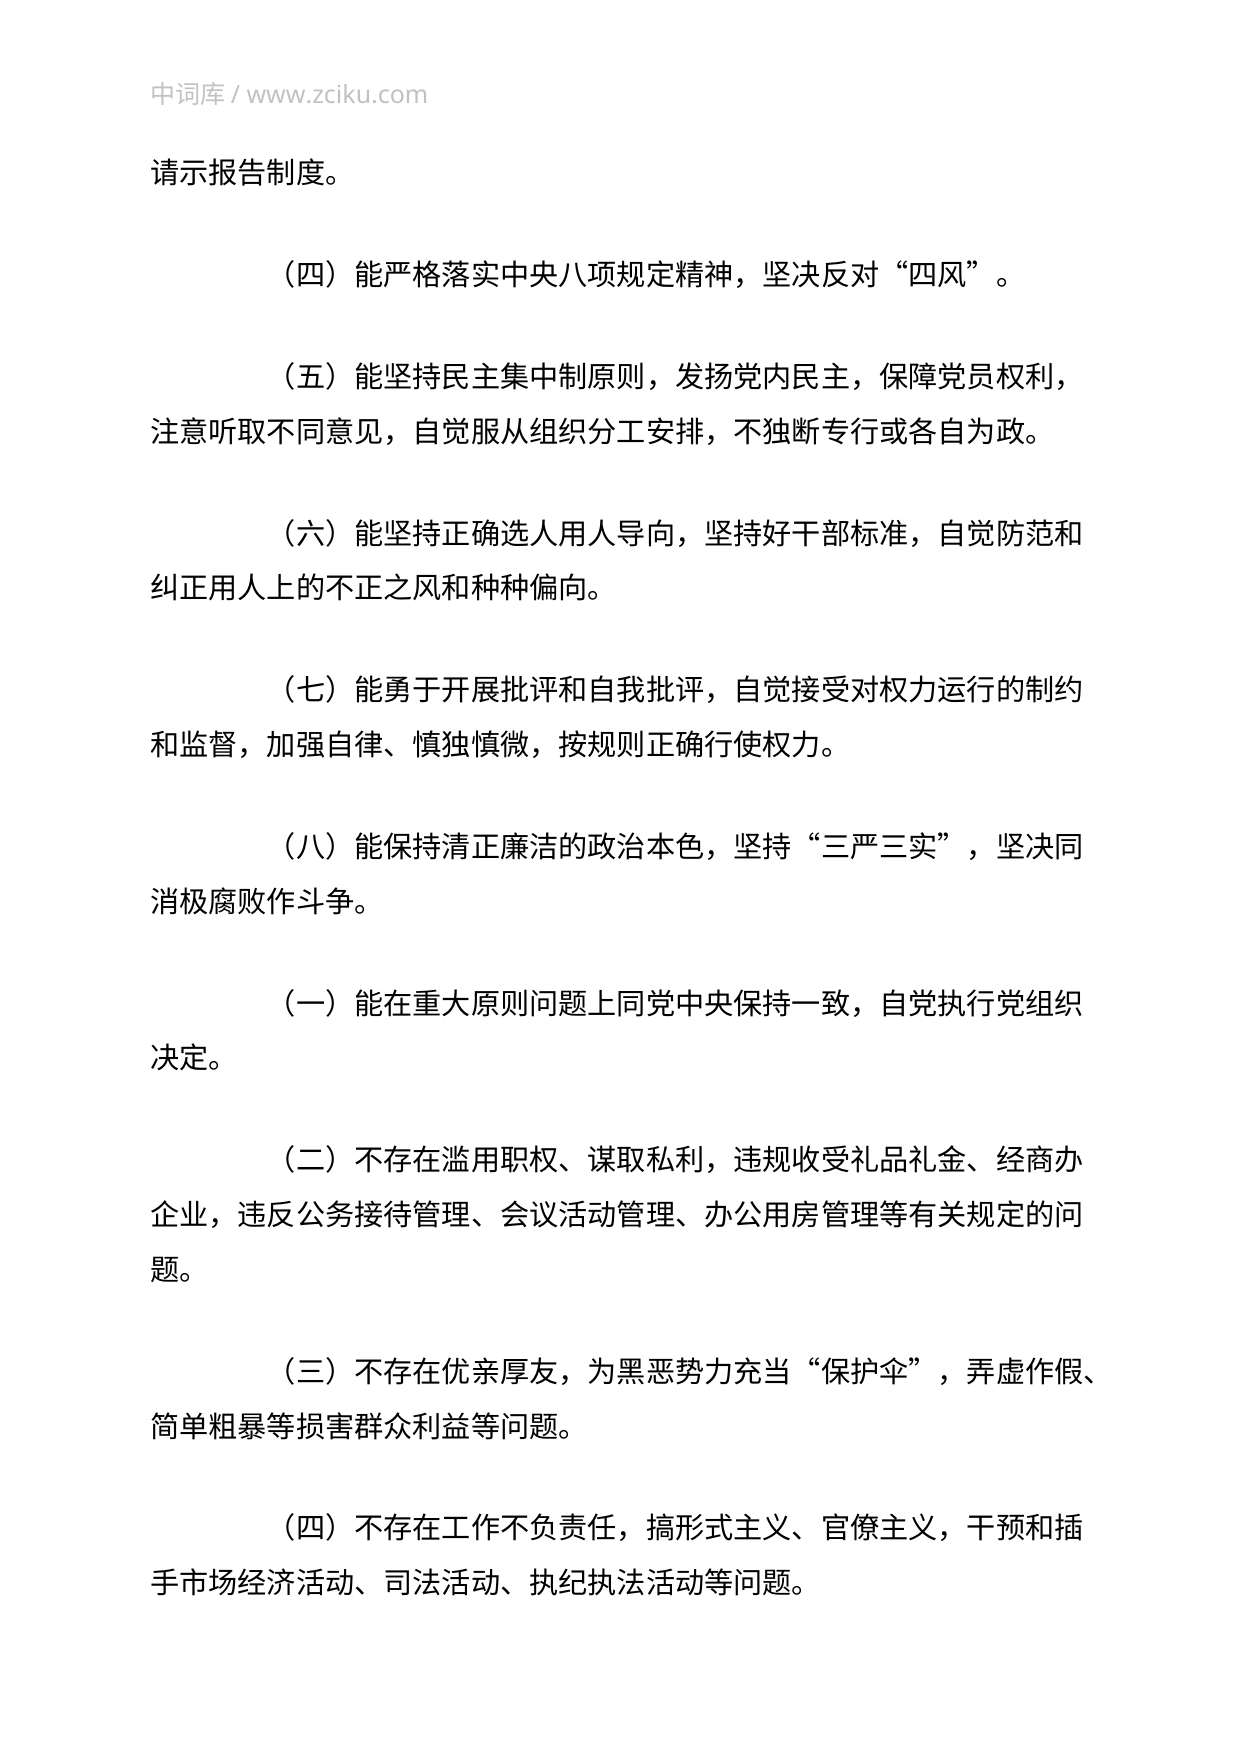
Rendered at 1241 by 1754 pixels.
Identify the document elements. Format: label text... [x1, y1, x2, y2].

text （八）能保持清正廉洁的政治本色，坚持“三严三实”，坚决同消极腐败作斗争。 [150, 823, 1090, 921]
text （一）能在重大原则问题上同党中央保持一致，自党执行党组织决定。 [150, 980, 1090, 1077]
text （四）不存在工作不负责任，搞形式主义、官僚主义，干预和插手市场经济活动、司法活动、执纪执法活动等问题。 [150, 1505, 1090, 1602]
text （二）不存在滥用职权、谋取私利，违规收受礼品礼金、经商办企业，违反公务接待管理、会议活动管理、办公用房管理等有关规定的问题。 [150, 1137, 1090, 1289]
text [150, 150, 1090, 192]
text （七）能勇于开展批评和自我批评，自觉接受对权力运行的制约和监督，加强自律、慎独慎微，按规则正确行使权力。 [150, 667, 1090, 764]
text （三）不存在优亲厚友，为黑恶势力充当“保护伞”，弄虚作假、简单粗暴等损害群众利益等问题。 [150, 1348, 1090, 1446]
text （五）能坚持民主集中制原则，发扬党内民主，保障党员权利，注意听取不同意见，自觉服从组织分工安排，不独断专行或各自为政。 [150, 353, 1090, 451]
text （六）能坚持正确选人用人导向，坚持好干部标准，自觉防范和纠正用人上的不正之风和种种偏向。 [150, 510, 1090, 607]
text （四）能严格落实中央八项规定精神，坚决反对“四风”。 [150, 252, 1090, 294]
